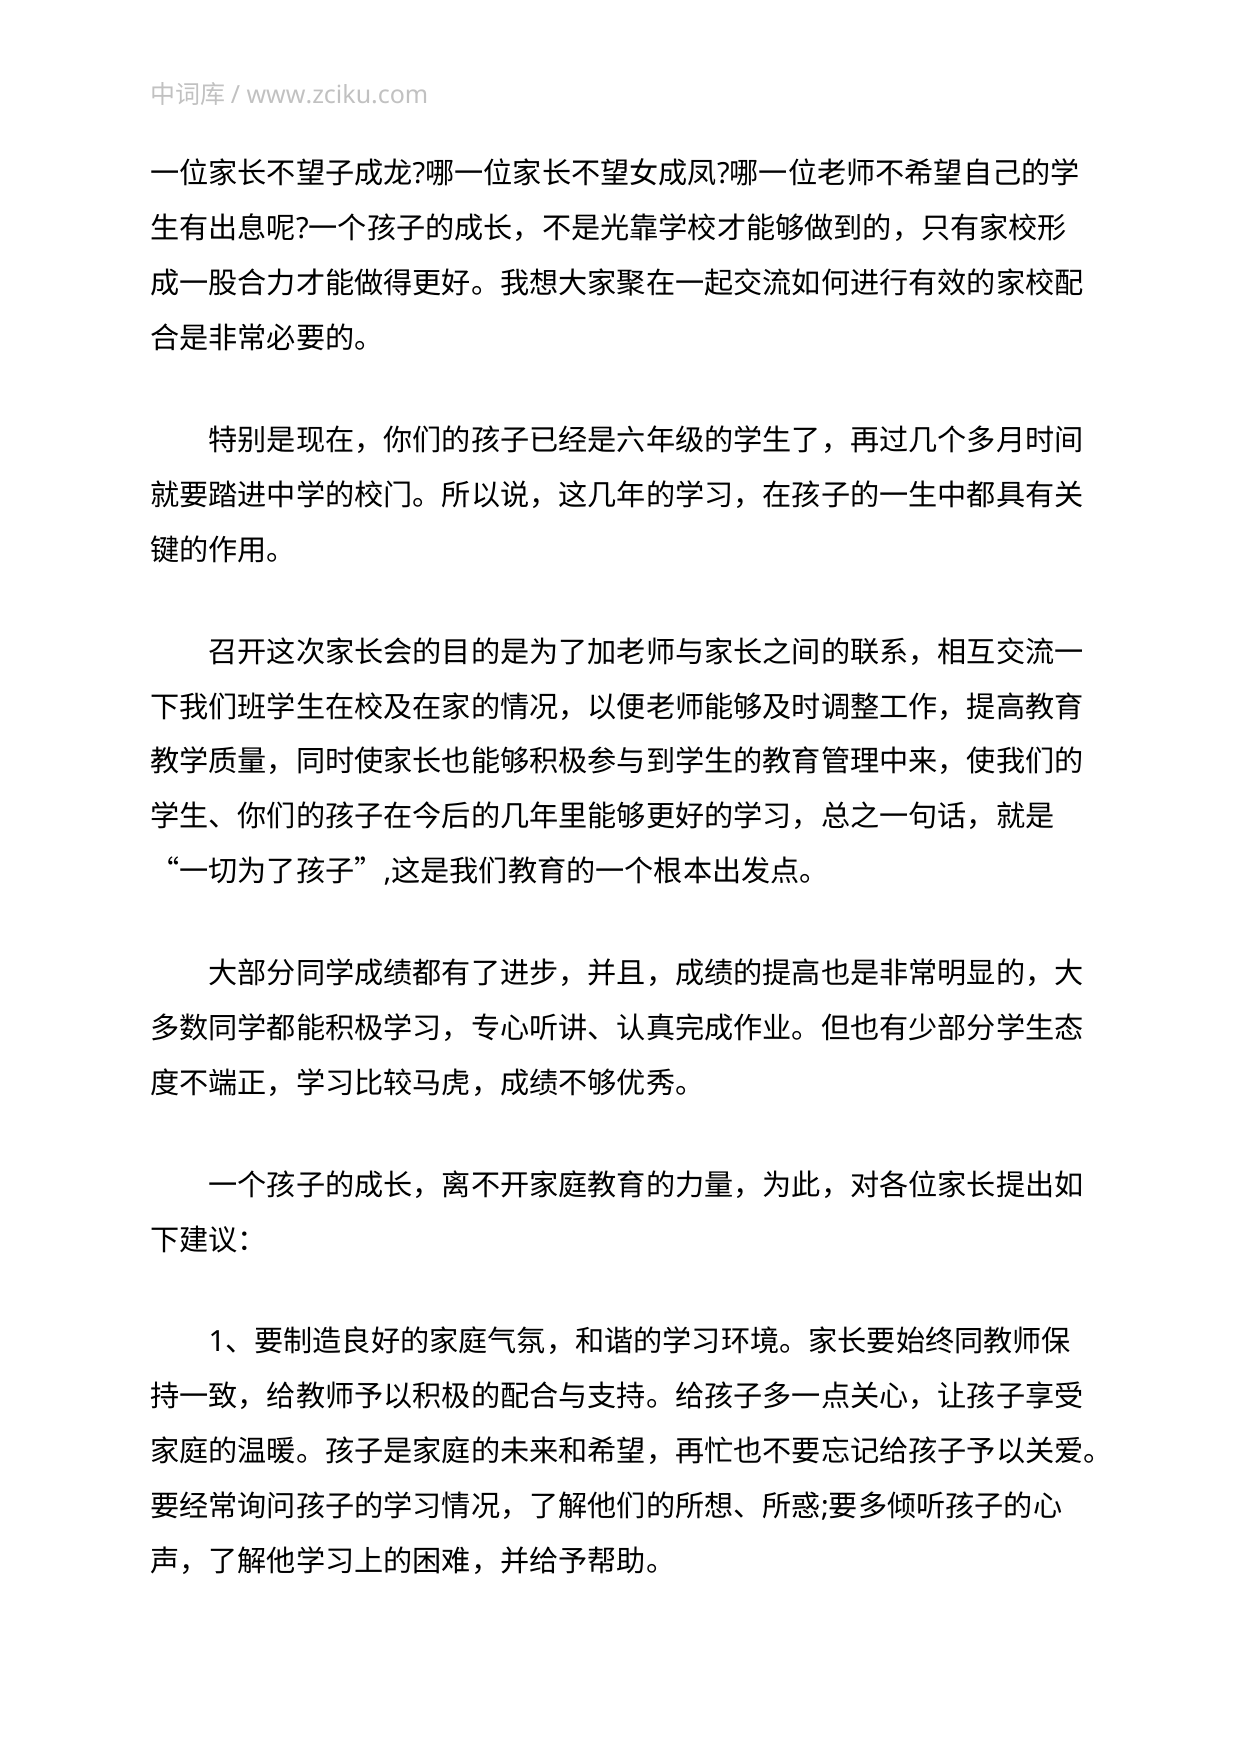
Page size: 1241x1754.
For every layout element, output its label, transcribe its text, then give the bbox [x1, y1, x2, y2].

text 1、要制造良好的家庭气氛，和谐的学习环境。家长要始终同教师保持一致，给教师予以积极的配合与支持。给孩子多一点关心，让孩子享受家庭的温暖。孩子是家庭的未来和希望，再忙也不要忘记给孩子予以关爱。要经常询问孩子的学习情况，了解他们的所想、所惑;要多倾听孩子的心声，了解他学习上的困难，并给予帮助。 [150, 1318, 1090, 1580]
text 召开这次家长会的目的是为了加老师与家长之间的联系，相互交流一下我们班学生在校及在家的情况，以便老师能够及时调整工作，提高教育教学质量，同时使家长也能够积极参与到学生的教育管理中来，使我们的学生、你们的孩子在今后的几年里能够更好的学习，总之一句话，就是“一切为了孩子”,这是我们教育的一个根本出发点。 [150, 628, 1090, 890]
text 大部分同学成绩都有了进步，并且，成绩的提高也是非常明显的，大多数同学都能积极学习，专心听讲、认真完成作业。但也有少部分学生态度不端正，学习比较马虎，成绩不够优秀。 [150, 950, 1090, 1102]
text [150, 150, 1090, 357]
text 一个孩子的成长，离不开家庭教育的力量，为此，对各位家长提出如下建议： [150, 1161, 1090, 1258]
text 特别是现在，你们的孩子已经是六年级的学生了，再过几个多月时间就要踏进中学的校门。所以说，这几年的学习，在孩子的一生中都具有关键的作用。 [150, 417, 1090, 569]
